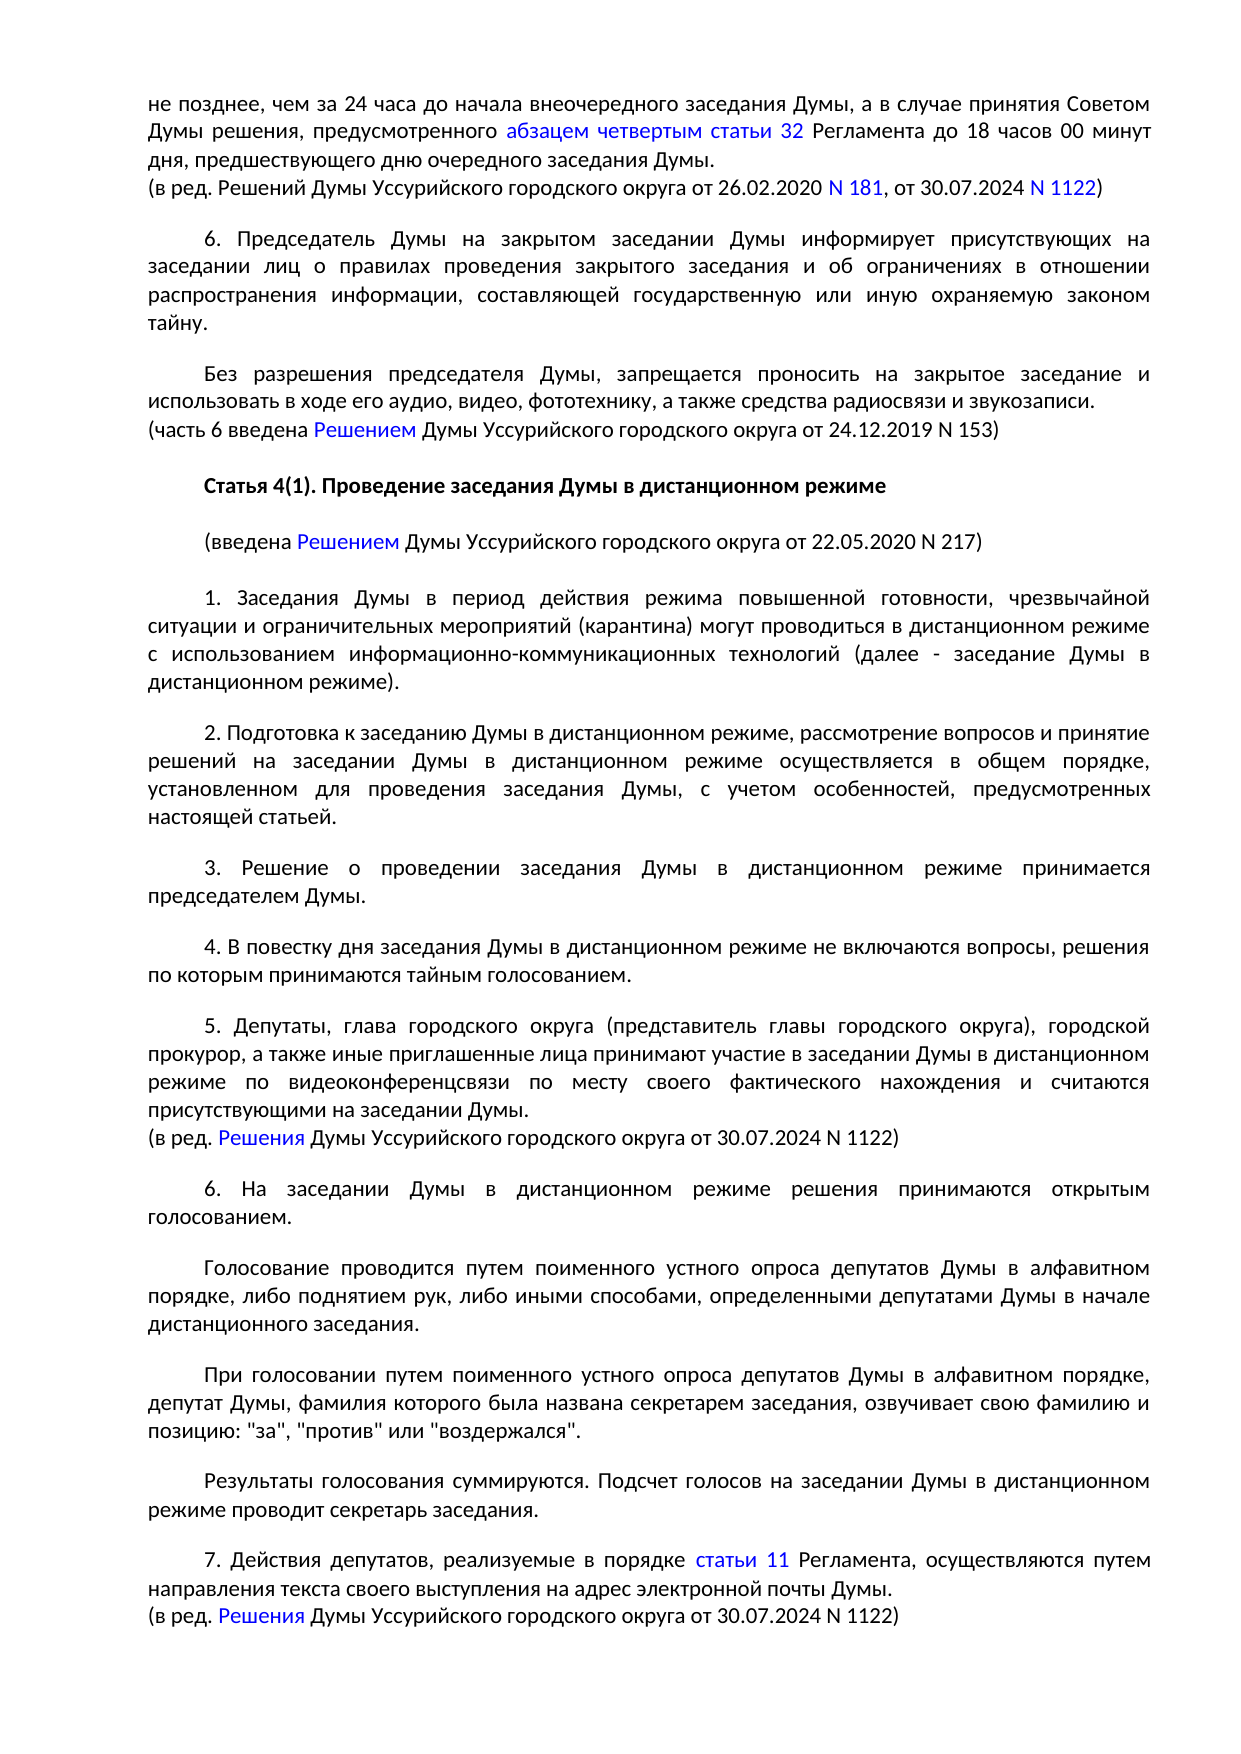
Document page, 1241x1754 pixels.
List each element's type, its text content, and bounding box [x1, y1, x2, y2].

text 4. В повестку дня заседания Думы в дистанционном режиме не включаются вопросы, решения по которым принимаются тайным голосованием. [148, 932, 1152, 988]
text 1. Заседания Думы в период действия режима повышенной готовности, чрезвычайной ситуации и ограничительных мероприятий (карантина) могут проводиться в дистанционном режиме с использованием информационно-коммуникационных технологий (далее - заседание Думы в дистанционном режиме). [148, 583, 1152, 695]
text Голосование проводится путем поименного устного опроса депутатов Думы в алфавитном порядке, либо поднятием рук, либо иными способами, определенными депутатами Думы в начале дистанционного заседания. [148, 1253, 1152, 1337]
text Без разрешения председателя Думы, запрещается проносить на закрытое заседание и использовать в ходе его аудио, видео, фототехнику, а также средства радиосвязи и звукозаписи. [148, 359, 1152, 415]
text (в ред. Решений Думы Уссурийского городского округа от 26.02.2020 N 181, от 30.07.2024 N 1122) [148, 173, 1152, 201]
text 3. Решение о проведении заседания Думы в дистанционном режиме принимается председателем Думы. [148, 853, 1152, 909]
text 6. Председатель Думы на закрытом заседании Думы информирует присутствующих на заседании лиц о правилах проведения закрытого заседания и об ограничениях в отношении распространения информации, составляющей государственную или иную охраняемую законом тайну. [148, 224, 1152, 336]
text Результаты голосования суммируются. Подсчет голосов на заседании Думы в дистанционном режиме проводит секретарь заседания. [148, 1467, 1152, 1523]
title Статья 4(1). Проведение заседания Думы в дистанционном режиме [148, 471, 1152, 499]
text (введена Решением Думы Уссурийского городского округа от 22.05.2020 N 217) [148, 527, 1152, 555]
text (в ред. Решения Думы Уссурийского городского округа от 30.07.2024 N 1122) [148, 1123, 1152, 1151]
text 6. На заседании Думы в дистанционном режиме решения принимаются открытым голосованием. [148, 1174, 1152, 1230]
text 2. Подготовка к заседанию Думы в дистанционном режиме, рассмотрение вопросов и принятие решений на заседании Думы в дистанционном режиме осуществляется в общем порядке, установленном для проведения заседания Думы, с учетом особенностей, предусмотренных настоящей статьей. [148, 718, 1152, 830]
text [148, 89, 1152, 173]
text При голосовании путем поименного устного опроса депутатов Думы в алфавитном порядке, депутат Думы, фамилия которого была названа секретарем заседания, озвучивает свою фамилию и позицию: "за", "против" или "воздержался". [148, 1360, 1152, 1444]
text (часть 6 введена Решением Думы Уссурийского городского округа от 24.12.2019 N 153) [148, 415, 1152, 443]
text 7. Действия депутатов, реализуемые в порядке статьи 11 Регламента, осуществляются путем направления текста своего выступления на адрес электронной почты Думы. [148, 1546, 1152, 1602]
text (в ред. Решения Думы Уссурийского городского округа от 30.07.2024 N 1122) [148, 1602, 1152, 1630]
text 5. Депутаты, глава городского округа (представитель главы городского округа), городской прокурор, а также иные приглашенные лица принимают участие в заседании Думы в дистанционном режиме по видеоконференцсвязи по месту своего фактического нахождения и считаются присутствующими на заседании Думы. [148, 1011, 1152, 1123]
